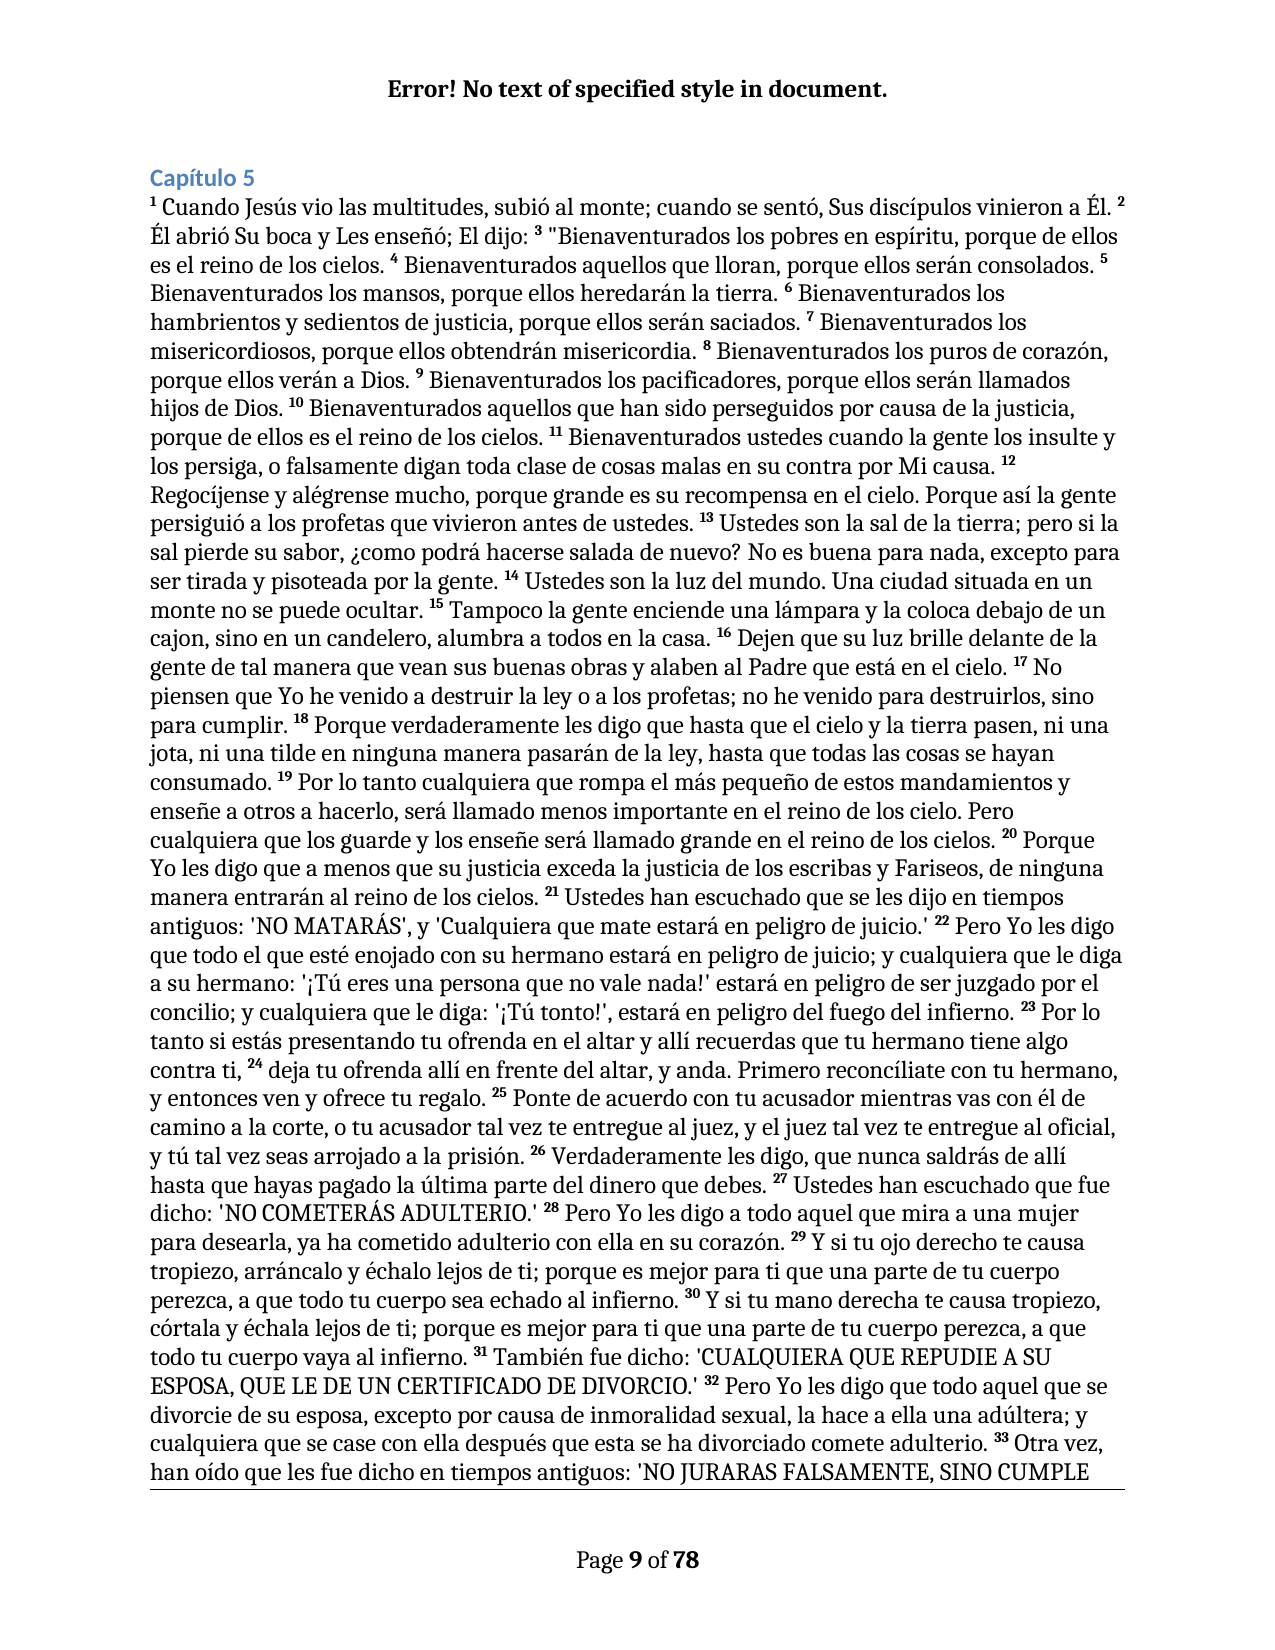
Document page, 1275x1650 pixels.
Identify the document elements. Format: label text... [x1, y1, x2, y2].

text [150, 193, 1125, 1489]
subtitle Capítulo 5 [150, 162, 1125, 193]
